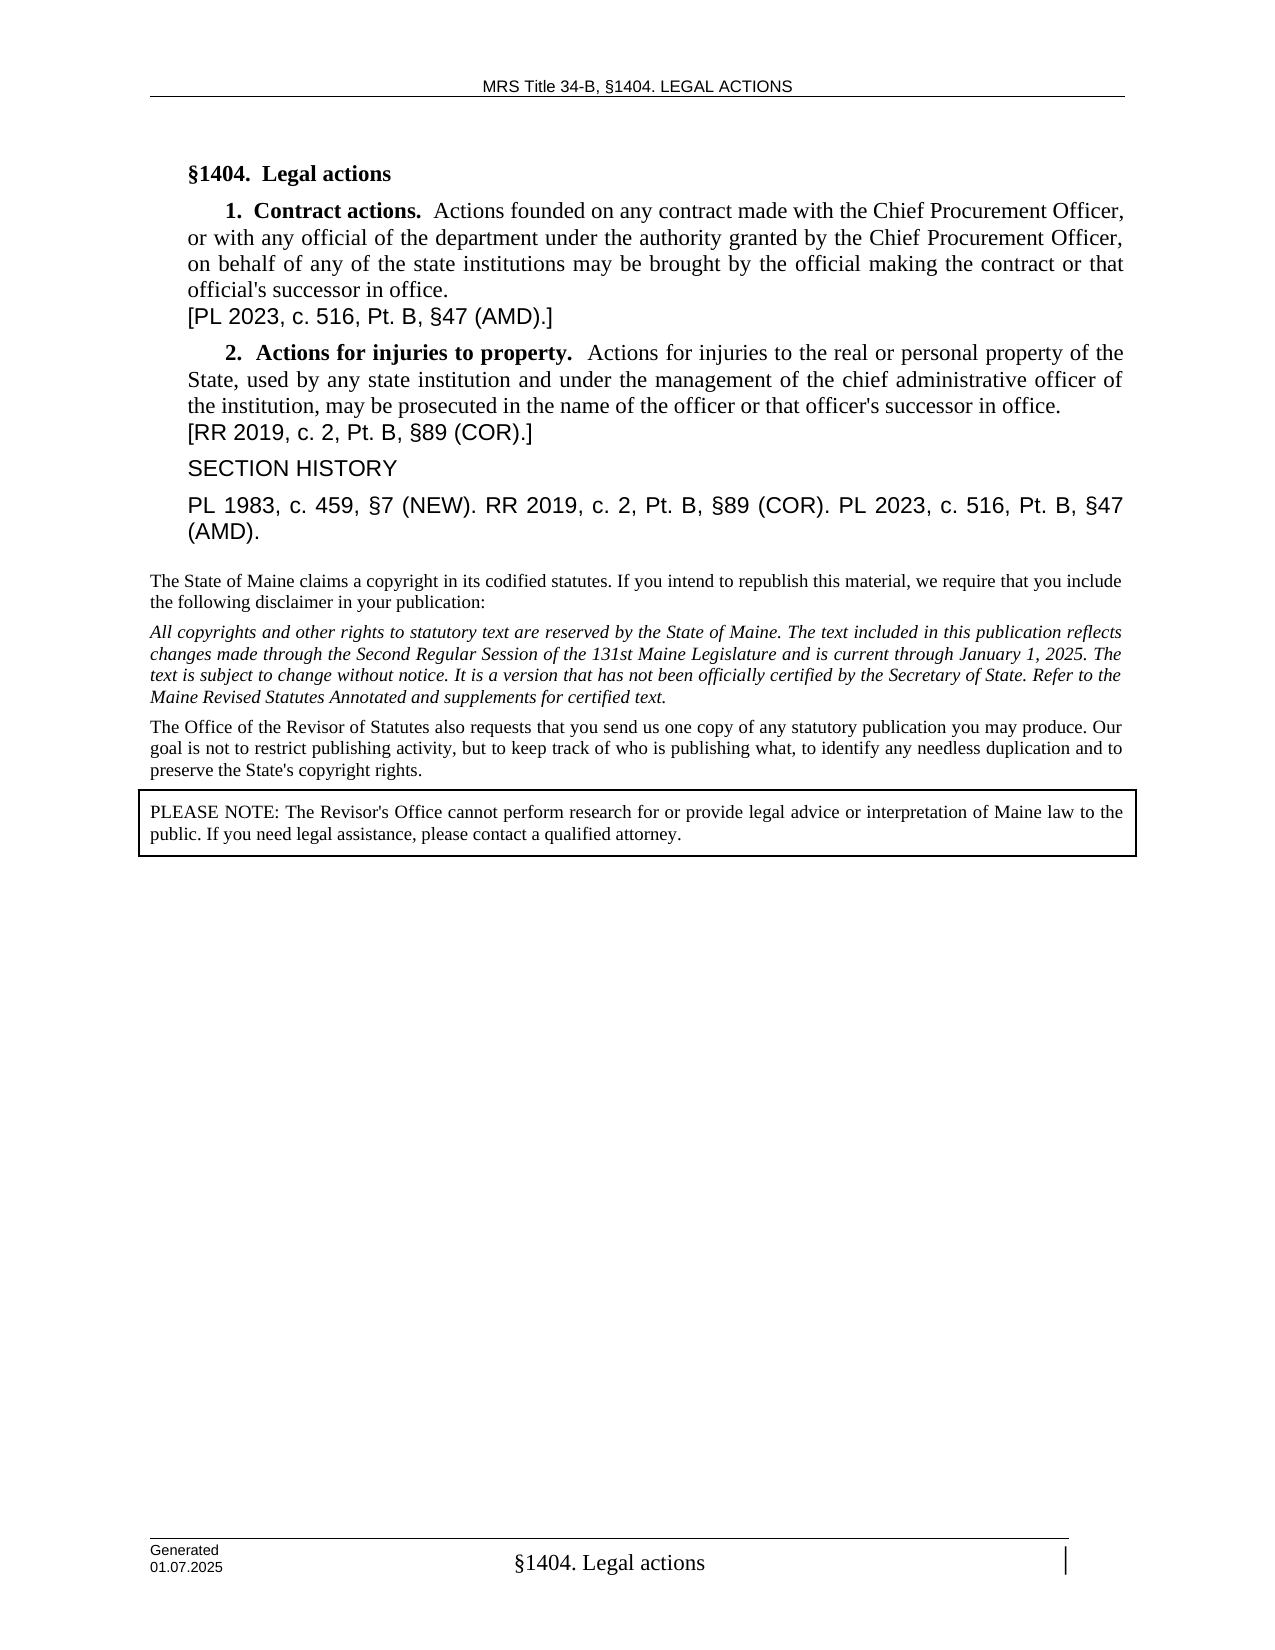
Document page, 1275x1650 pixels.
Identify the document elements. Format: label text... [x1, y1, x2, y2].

text The State of Maine claims a copyright in its codified statutes. If you intend to republish this material, we require that you include the following disclaimer in your publication: [150, 570, 1125, 613]
text PLEASE NOTE: The Revisor's Office cannot perform research for or provide legal advice or interpretation of Maine law to the public. If you need legal assistance, please contact a qualified attorney. [140, 791, 1135, 855]
text 2. Actions for injuries to property. Actions for injuries to the real or personal property of the State, used by any state institution and under the management of the chief administrative officer of the institution, may be prosecuted in the name of the officer or that officer's successor in office. [187, 339, 1125, 418]
text SECTION HISTORY [187, 455, 1125, 482]
text [RR 2019, c. 2, Pt. B, §89 (COR).] [187, 418, 1125, 445]
text §1404. Legal actions [187, 160, 1125, 187]
text The Office of the Revisor of Statutes also requests that you send us one copy of any statutory publication you may produce. Our goal is not to restrict publishing activity, but to keep track of who is publishing what, to identify any needless duplication and to preserve the State's copyright rights. [150, 716, 1125, 780]
text 1. Contract actions. Actions founded on any contract made with the Chief Procurement Officer, or with any official of the department under the authority granted by the Chief Procurement Officer, on behalf of any of the state institutions may be brought by the official making the contract or that official's successor in office. [187, 197, 1125, 303]
text PL 1983, c. 459, §7 (NEW). RR 2019, c. 2, Pt. B, §89 (COR). PL 2023, c. 516, Pt. B, §47 (AMD). [187, 492, 1125, 545]
text [PL 2023, c. 516, Pt. B, §47 (AMD).] [187, 303, 1125, 329]
text All copyrights and other rights to statutory text are reserved by the State of Maine. The text included in this publication reflects changes made through the Second Regular Session of the 131st Maine Legislature and is current through January 1, 2025 . The text is subject to change without notice. It is a version that has not been officially certified by the Secretary of State. Refer to the Maine Revised Statutes Annotated and supplements for certified text. [150, 621, 1125, 707]
